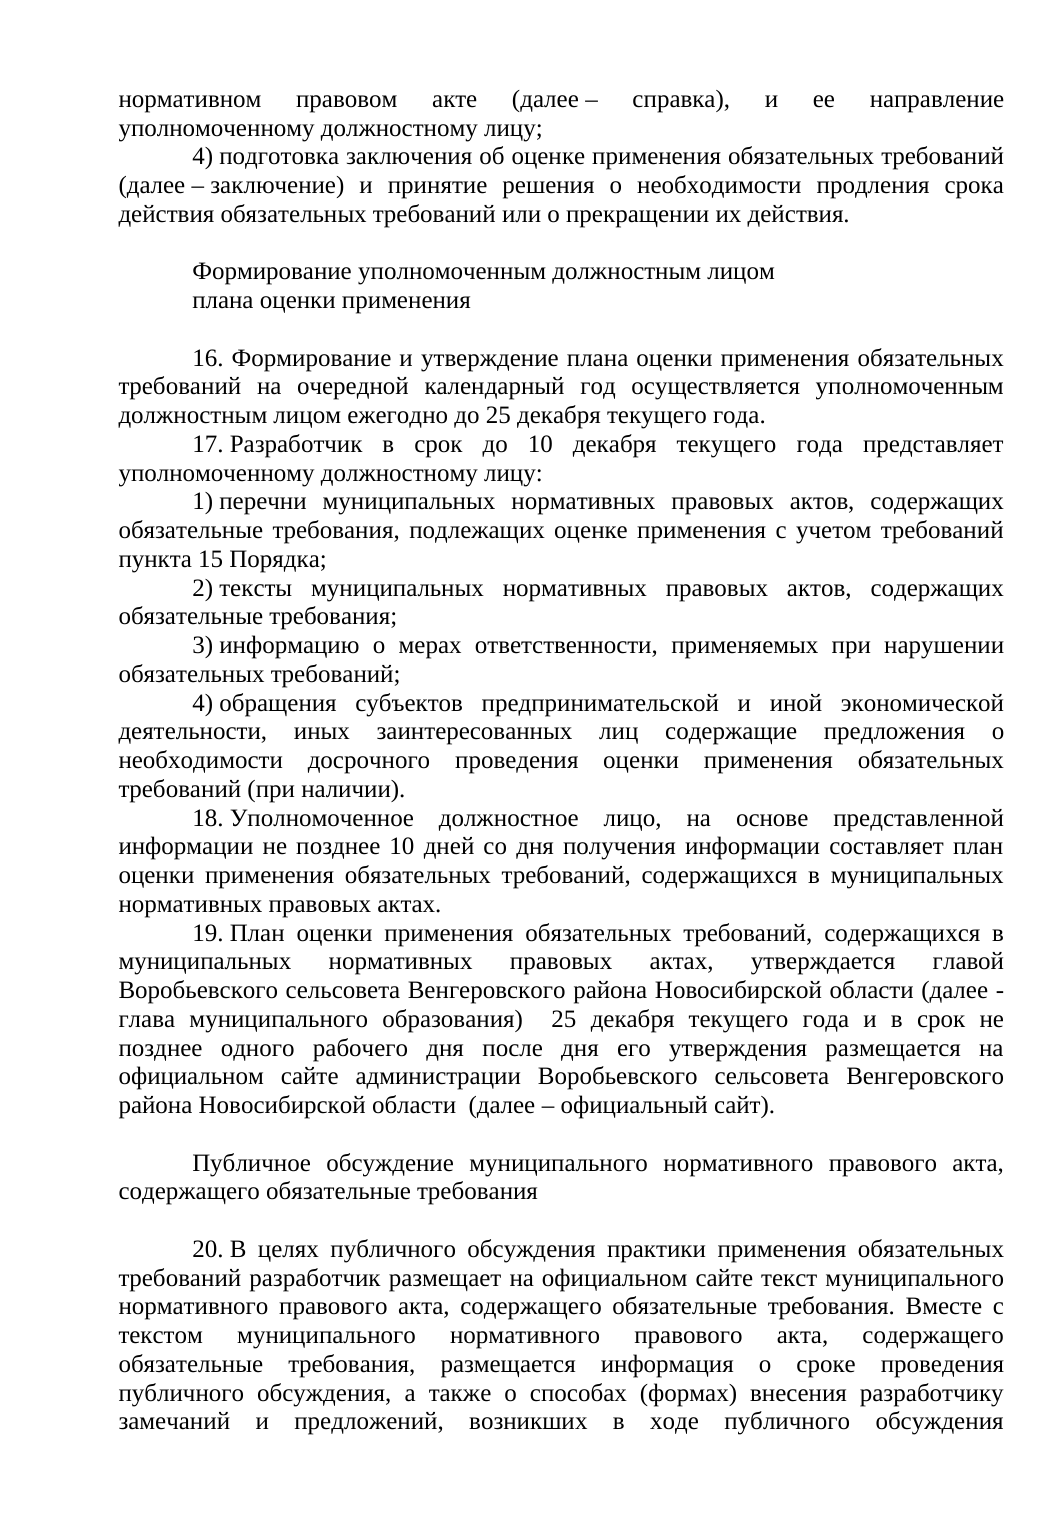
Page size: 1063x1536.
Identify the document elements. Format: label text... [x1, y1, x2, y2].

text плана оценки применения [118, 285, 1004, 314]
text Формирование уполномоченным должностным лицом [118, 256, 1004, 285]
text 3) информацию о мерах ответственности, применяемых при нарушении обязательных требований; [118, 630, 1004, 688]
text 19. План оценки применения обязательных требований, содержащихся в муниципальных нормативных правовых актах, утверждается главой Воробьевского сельсовета Венгеровского района Новосибирской области (далее - глава муниципального образования) 25 декабря текущего года и в срок не позднее одного рабочего дня после дня его утверждения размещается на официальном сайте администрации Воробьевского сельсовета Венгеровского района Новосибирской области (далее – официальный сайт). [118, 918, 1004, 1119]
text Публичное обсуждение муниципального нормативного правового акта, содержащего обязательные требования [118, 1148, 1004, 1205]
text 18. Уполномоченное должностное лицо, на основе представленной информации не позднее 10 дней со дня получения информации составляет план оценки применения обязательных требований, содержащихся в муниципальных нормативных правовых актах. [118, 803, 1004, 918]
text 4) обращения субъектов предпринимательской и иной экономической деятельности, иных заинтересованных лиц содержащие предложения о необходимости досрочного проведения оценки применения обязательных требований (при наличии). [118, 688, 1004, 803]
text 16. Формирование и утверждение плана оценки применения обязательных требований на очередной календарный год осуществляется уполномоченным должностным лицом ежегодно до 25 декабря текущего года. [118, 343, 1004, 429]
text 4) подготовка заключения об оценке применения обязательных требований (далее – заключение) и принятие решения о необходимости продления срока действия обязательных требований или о прекращении их действия. [118, 141, 1004, 228]
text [118, 1234, 1004, 1435]
text 17. Разработчик в срок до 10 декабря текущего года представляет уполномоченному должностному лицу: [118, 429, 1004, 486]
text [118, 84, 1004, 141]
text 2) тексты муниципальных нормативных правовых актов, содержащих обязательные требования; [118, 573, 1004, 630]
text 1) перечни муниципальных нормативных правовых актов, содержащих обязательные требования, подлежащих оценке применения с учетом требований пункта 15 Порядка; [118, 486, 1004, 573]
